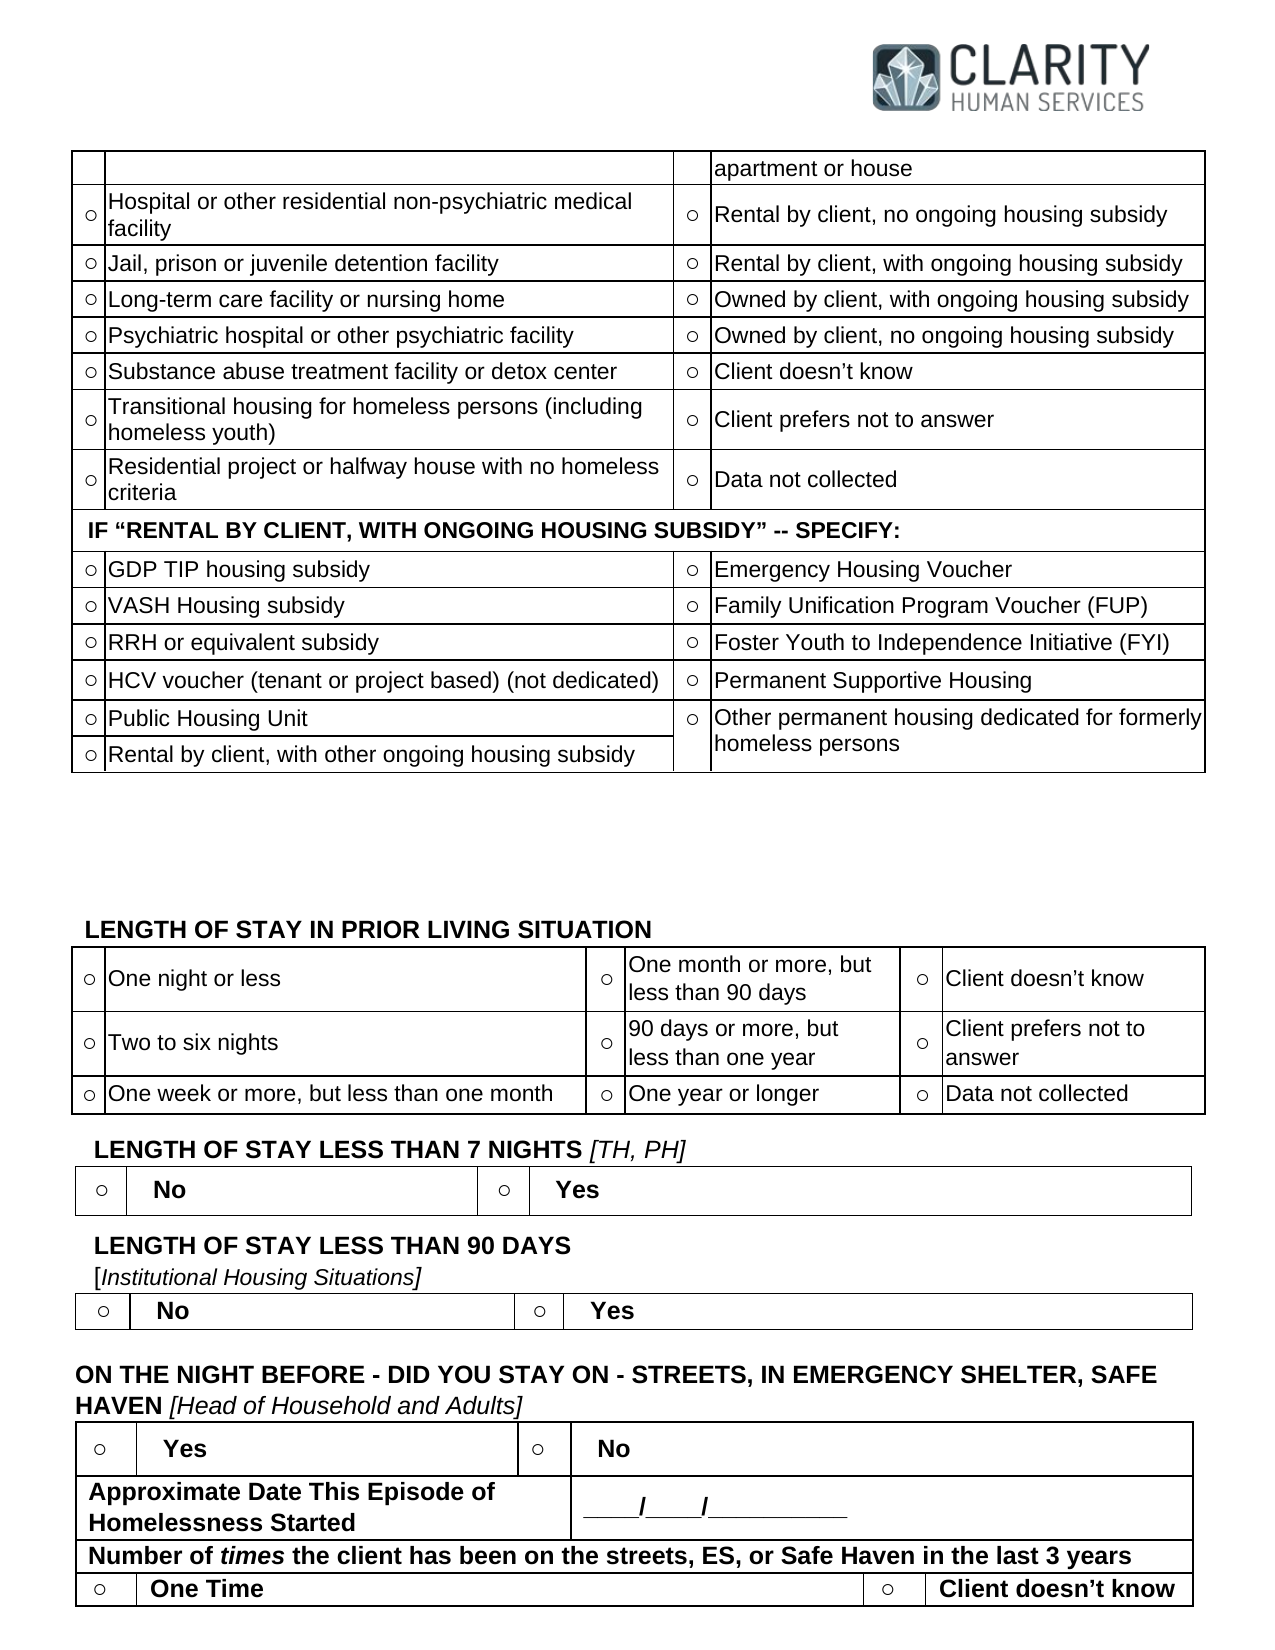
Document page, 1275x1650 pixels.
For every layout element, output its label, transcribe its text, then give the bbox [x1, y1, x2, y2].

table_cell ○ [674, 701, 710, 771]
table_cell ○ [73, 588, 104, 623]
table_cell Owned by client, no on­going housing subsidy [712, 318, 1204, 352]
table_cell ○ [901, 1012, 942, 1075]
table_cell ○ [674, 450, 710, 509]
table_header ○ [73, 948, 104, 1011]
table_cell Owned by client, with ongoing housing subsidy [712, 282, 1204, 316]
table_cell GDP TIP housing subsidy [106, 552, 673, 587]
table_cell Emergency Housing Voucher [712, 552, 1204, 587]
table_cell ○ [674, 588, 710, 623]
table_header ○ [76, 1294, 129, 1329]
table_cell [106, 152, 673, 184]
table_cell ○ [674, 625, 710, 659]
table_cell Hospital or other residential non­-psychiatric medical facility [106, 185, 673, 244]
table_cell ____/____/__________ [572, 1477, 1192, 1539]
table_header Yes [564, 1294, 1192, 1329]
table_cell Approximate Date This Episode of Homelessness Started [77, 1477, 570, 1539]
table_cell Client doesn’t know [926, 1574, 1192, 1605]
table_cell Client prefers not to answer [712, 390, 1204, 448]
table_cell ○ [73, 701, 104, 735]
table_cell ○ [674, 661, 710, 699]
table_cell Permanent Supportive Housing [712, 661, 1204, 699]
table_cell ○ [77, 1574, 136, 1605]
table_header Client doesn’t know [943, 948, 1204, 1011]
text ON THE NIGHT BEFORE - DID YOU STAY ON - STREETS, IN EMERGENCY SHELTER, SAFE HAVEN [Head of Household and Adults] [75, 1361, 1219, 1419]
table_cell ○ [73, 390, 104, 448]
table_cell ○ [73, 661, 104, 699]
table_cell Jail, prison or juvenile detention facility [106, 246, 673, 280]
table_cell ○ [674, 152, 710, 184]
table_cell Long-term care facility or nursing home [106, 282, 673, 316]
table_cell Rental by client, no ongoing housing subsidy [712, 185, 1204, 244]
text [Institutional Housing Situations] [94, 1262, 1087, 1291]
table_header ○ [77, 1423, 136, 1475]
table_cell ○ [73, 1012, 104, 1075]
table_cell ○ [73, 737, 104, 771]
table_cell ○ [901, 1077, 942, 1113]
table_cell One week or more, but less than one month [106, 1077, 585, 1113]
table_cell Residential project or halfway house with no homeless criteria [106, 450, 673, 509]
text LENGTH OF STAY IN PRIOR LIVING SITUATION [84, 915, 1087, 944]
table_cell ○ [674, 552, 710, 587]
table_header One month or more, but less than 90 days [626, 948, 899, 1011]
table_header ○ [519, 1423, 570, 1475]
table_cell ○ [674, 318, 710, 352]
picture [872, 44, 1150, 111]
table_cell ○ [674, 246, 710, 280]
table_cell ○ [73, 625, 104, 659]
table_cell One year or longer [626, 1077, 899, 1113]
table_cell Rental by client, with other ongoing housing subsidy [106, 737, 673, 771]
table_cell Psychiatric hospital or other psychiatric facility [106, 318, 673, 352]
table_header Yes [530, 1167, 1191, 1214]
table_header Yes [137, 1423, 517, 1475]
table_cell Substance abuse treatment facility or detox center [106, 354, 673, 388]
table_cell ○ [587, 1012, 624, 1075]
text LENGTH OF STAY LESS THAN 7 NIGHTS [TH, PH] [94, 1135, 1087, 1164]
table_cell Client doesn’t know [712, 354, 1204, 388]
table_cell ○ [73, 354, 104, 388]
text LENGTH OF STAY LESS THAN 90 DAYS [94, 1231, 1087, 1260]
table_cell ○ [864, 1574, 925, 1605]
table_cell ○ [73, 450, 104, 509]
table_cell ○ [674, 185, 710, 244]
table_cell ○ [674, 354, 710, 388]
table_cell ○ [73, 1077, 104, 1113]
table_cell One Time [137, 1574, 863, 1605]
table_header ○ [76, 1167, 126, 1214]
table_cell IF “RENTAL BY CLIENT, WITH ONGOING HOUSING SUBSIDY” -- SPECIFY: [73, 510, 1204, 551]
table_header ○ [901, 948, 942, 1011]
table_header No [572, 1423, 1192, 1475]
table_header ○ [587, 948, 624, 1011]
table_cell Other permanent housing dedicated for formerly homeless persons [712, 701, 1204, 771]
table_cell ○ [587, 1077, 624, 1113]
table_cell ○ [674, 390, 710, 448]
table_header No [127, 1167, 477, 1214]
table_cell Public Housing Unit [106, 701, 673, 735]
table_cell ○ [674, 282, 710, 316]
table_cell ○ [73, 152, 104, 184]
table_cell ○ [73, 318, 104, 352]
table_cell Data not collected [943, 1077, 1204, 1113]
table_cell VASH Housing subsidy [106, 588, 673, 623]
table_cell 90 days or more, but less than one year [626, 1012, 899, 1075]
table_header ○ [515, 1294, 563, 1329]
table_cell Two to six nights [106, 1012, 585, 1075]
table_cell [712, 152, 1204, 184]
table_cell RRH or equivalent subsidy [106, 625, 673, 659]
table_cell Transitional housing for homeless persons (including homeless youth) [106, 390, 673, 448]
table_header ○ [478, 1167, 529, 1214]
table_cell Number of times the client has been on the streets, ES, or Safe Haven in the last 3 years [77, 1541, 1192, 1572]
table_cell ○ [73, 552, 104, 587]
table_cell ○ [73, 246, 104, 280]
table_header One night or less [106, 948, 585, 1011]
table_cell Foster Youth to Independence Initiative (FYI) [712, 625, 1204, 659]
table_cell HCV voucher (tenant or project based) (not dedicated) [106, 661, 673, 699]
table_header No [131, 1294, 514, 1329]
table_cell ○ [73, 185, 104, 244]
table_cell Rental by client, with ongoing housing subsidy [712, 246, 1204, 280]
table_cell Client prefers not to answer [943, 1012, 1204, 1075]
table_cell Data not collected [712, 450, 1204, 509]
table_cell Family Unification Program Voucher (FUP) [712, 588, 1204, 623]
table_cell ○ [73, 282, 104, 316]
